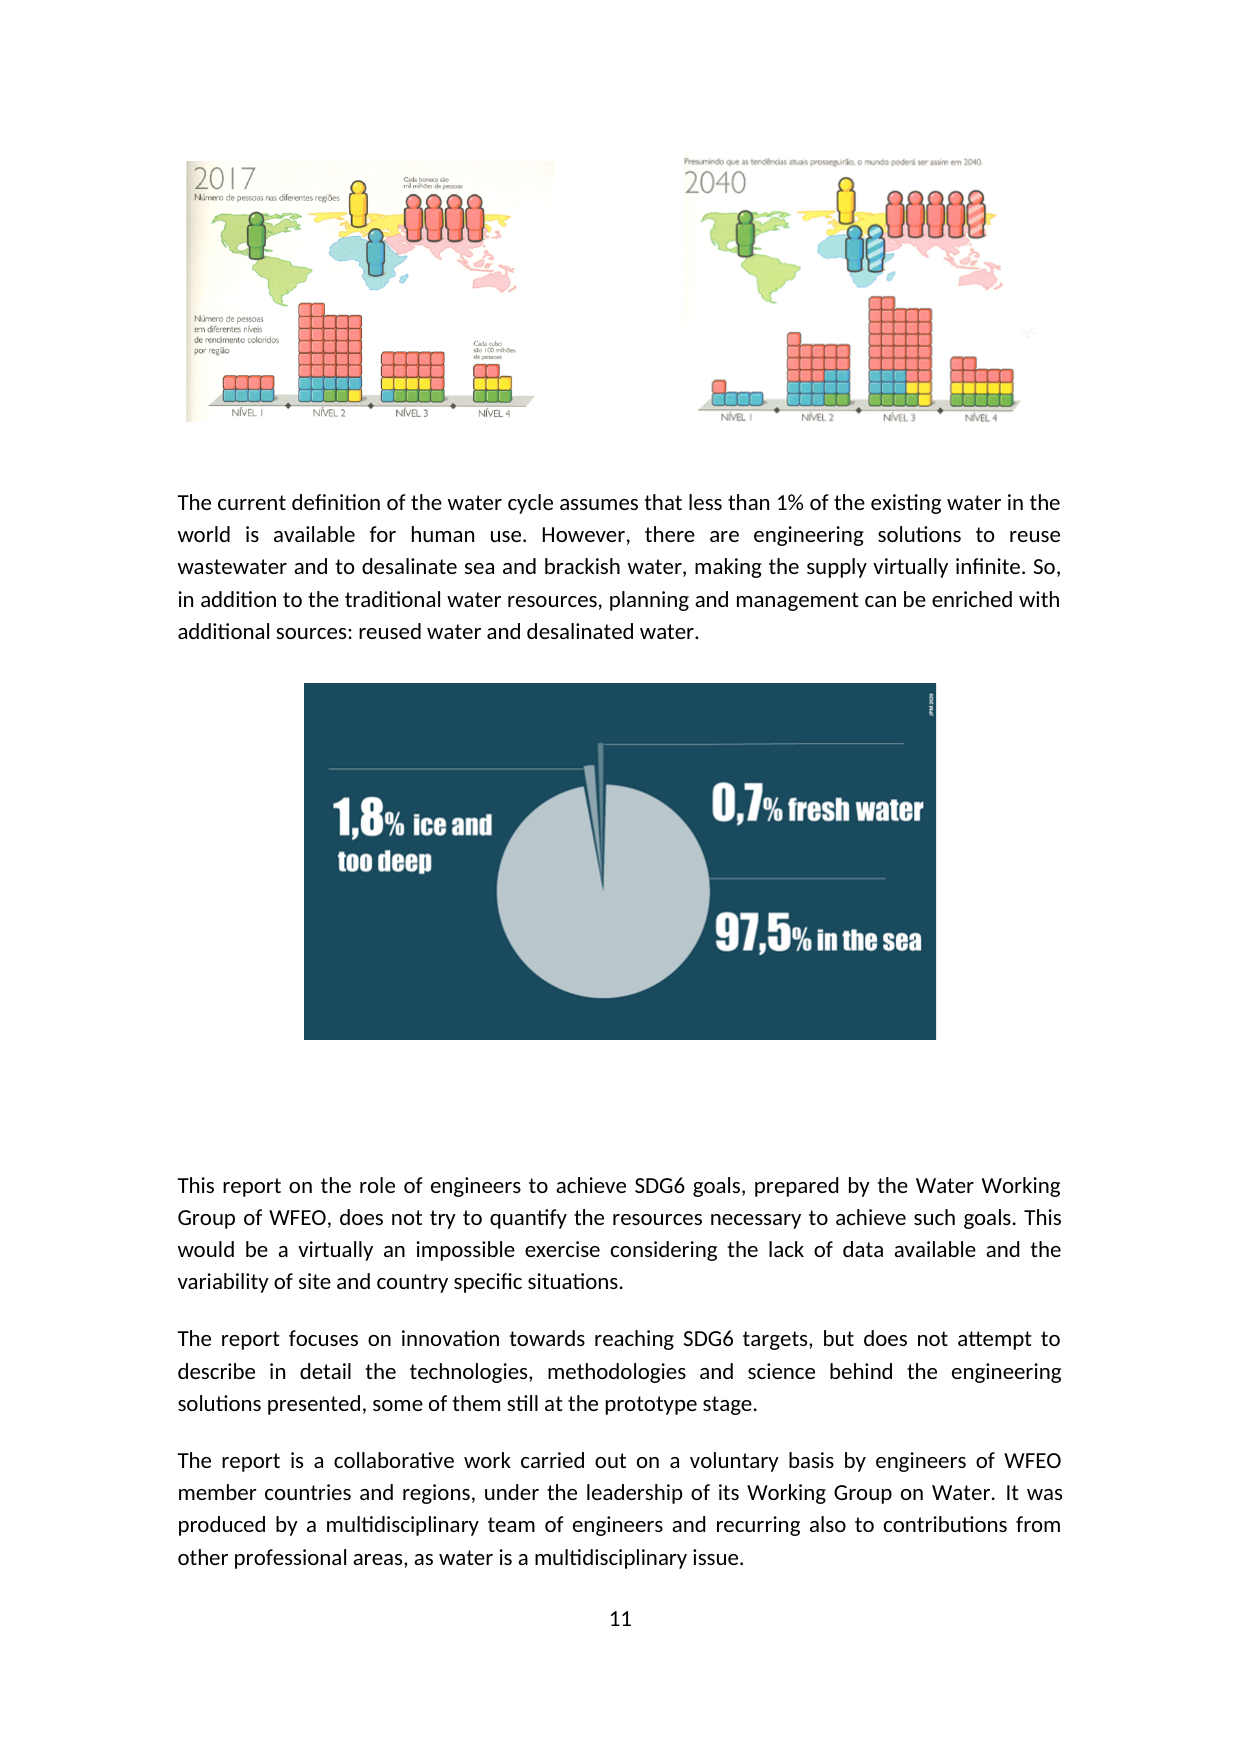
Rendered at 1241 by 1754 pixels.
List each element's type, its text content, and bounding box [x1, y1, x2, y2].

picture [683, 155, 1040, 426]
text This report on the role of engineers to achieve SDG6 goals, prepared by the Water Working Group of WFEO, does not try to quantify the resources necessary to achieve such goals. This would be a virtually an impossible exercise considering the lack of data available and the variability of site and country specific situations. [177, 1171, 1063, 1295]
picture [304, 683, 937, 1040]
text The report is a collaborative work carried out on a voluntary basis by engineers of WFEO member countries and regions, under the leadership of its Working Group on Water. It was produced by a multidisciplinary team of engineers and recurring also to contributions from other professional areas, as water is a multidisciplinary issue. [177, 1446, 1063, 1571]
text The report focuses on innovation towards reaching SDG6 targets, but does not attempt to describe in detail the technologies, methodologies and science behind the engineering solutions presented, some of them still at the prototype stage. [177, 1324, 1063, 1417]
text The current definition of the water cycle assumes that less than 1% of the existing water in the world is available for human use. However, there are engineering solutions to reuse wastewater and to desalinate sea and brackish water, making the supply virtually infinite. So, in addition to the traditional water resources, planning and management can be enriched with additional sources: reused water and desalinated water. [177, 488, 1063, 645]
picture [186, 161, 555, 422]
